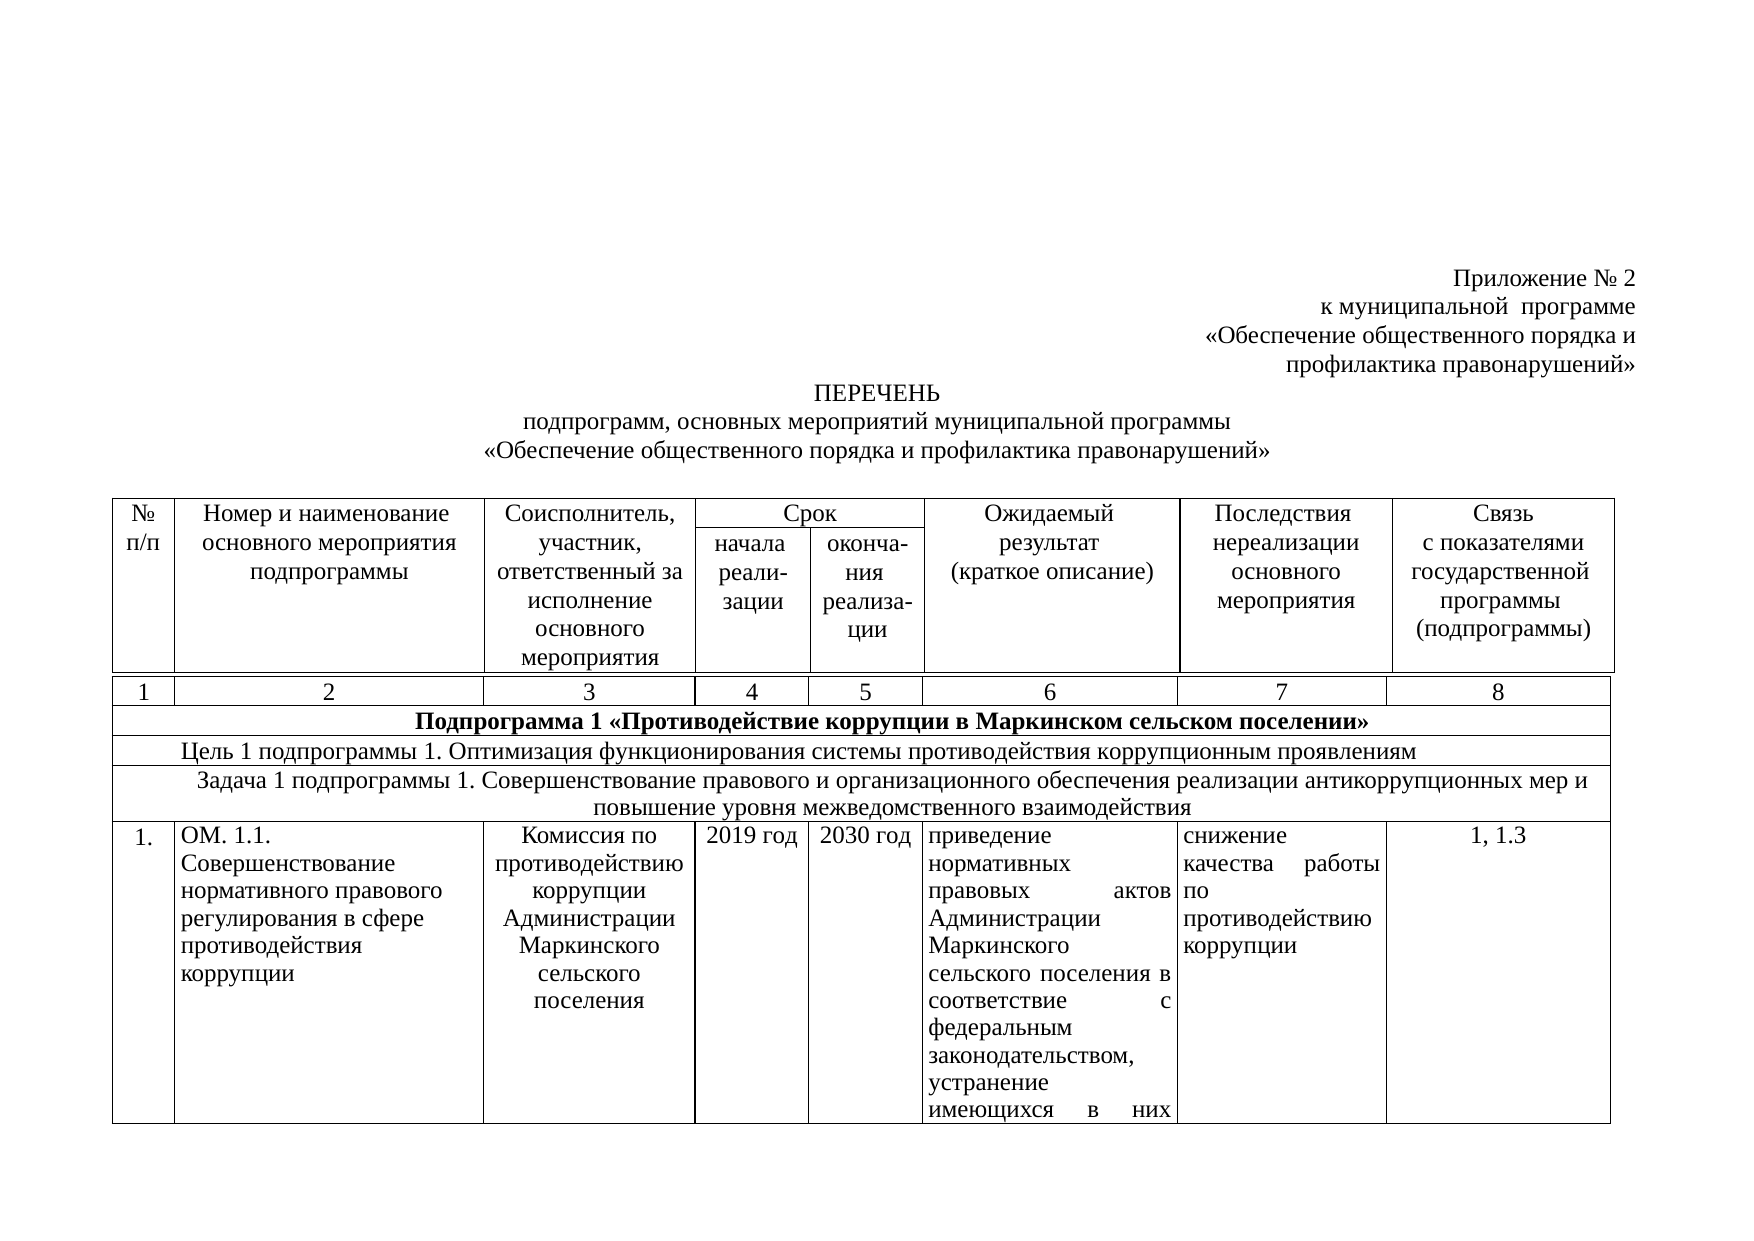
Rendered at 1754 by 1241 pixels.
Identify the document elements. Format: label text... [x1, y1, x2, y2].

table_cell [484, 822, 694, 1123]
text «Обеспечение общественного порядка и профилактика правонарушений» [1196, 320, 1636, 378]
text к муниципальной программе [1196, 291, 1636, 320]
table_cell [175, 822, 483, 1123]
table_cell Задача 1 подпрограммы 1. Совершенствование правового и организационного обеспечения реализации антикоррупционных мер и повышение уровня межведомственного взаимодействия [175, 766, 1610, 821]
table_cell [113, 766, 175, 821]
table_cell начала реализации [696, 528, 810, 672]
table_cell 1, 1.3 [1387, 822, 1610, 1123]
table_header 1 [113, 677, 174, 705]
text Перечень [118, 378, 1636, 406]
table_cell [923, 822, 1177, 1123]
table_header Срок [696, 499, 924, 527]
table_cell Подпрограмма 1 «Противодействие коррупции в Маркинском сельском поселении» [175, 706, 1610, 735]
table_header 4 [696, 677, 808, 705]
table_header 7 [1178, 677, 1386, 705]
table_header № п/п [113, 499, 174, 672]
table_cell 2019 год [696, 822, 808, 1123]
table_cell 2030 год [809, 822, 922, 1123]
table_header 6 [923, 677, 1177, 705]
text подпрограмм, основных мероприятий муниципальной программы [118, 406, 1636, 435]
table_header 8 [1387, 677, 1610, 705]
table_header 5 [809, 677, 922, 705]
table_header Номер и наименование основного мероприятия подпрограммы [175, 499, 484, 672]
table_cell [113, 706, 175, 735]
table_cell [1178, 822, 1386, 1123]
text Приложение № 2 [1240, 263, 1636, 291]
table_cell Цель 1 подпрограммы 1. Оптимизация функционирования системы противодействия коррупционным проявлениям [175, 736, 1610, 765]
table_cell 1. [113, 822, 174, 1123]
table_cell окончания реализации [811, 528, 924, 672]
table_header 2 [175, 677, 483, 705]
table_header Последствия нереализации основного мероприятия [1181, 499, 1392, 672]
table_header Ожидаемый результат (краткое описание) [925, 499, 1179, 672]
table_header 3 [484, 677, 694, 705]
text «Обеспечение общественного порядка и профилактика правонарушений» [118, 435, 1636, 464]
table_header Соисполнитель, участник, ответственный за исполнение основного мероприятия [485, 499, 695, 672]
table_header Связь с показателями государственной программы (подпрограммы) [1393, 499, 1614, 672]
table_cell [113, 736, 175, 765]
